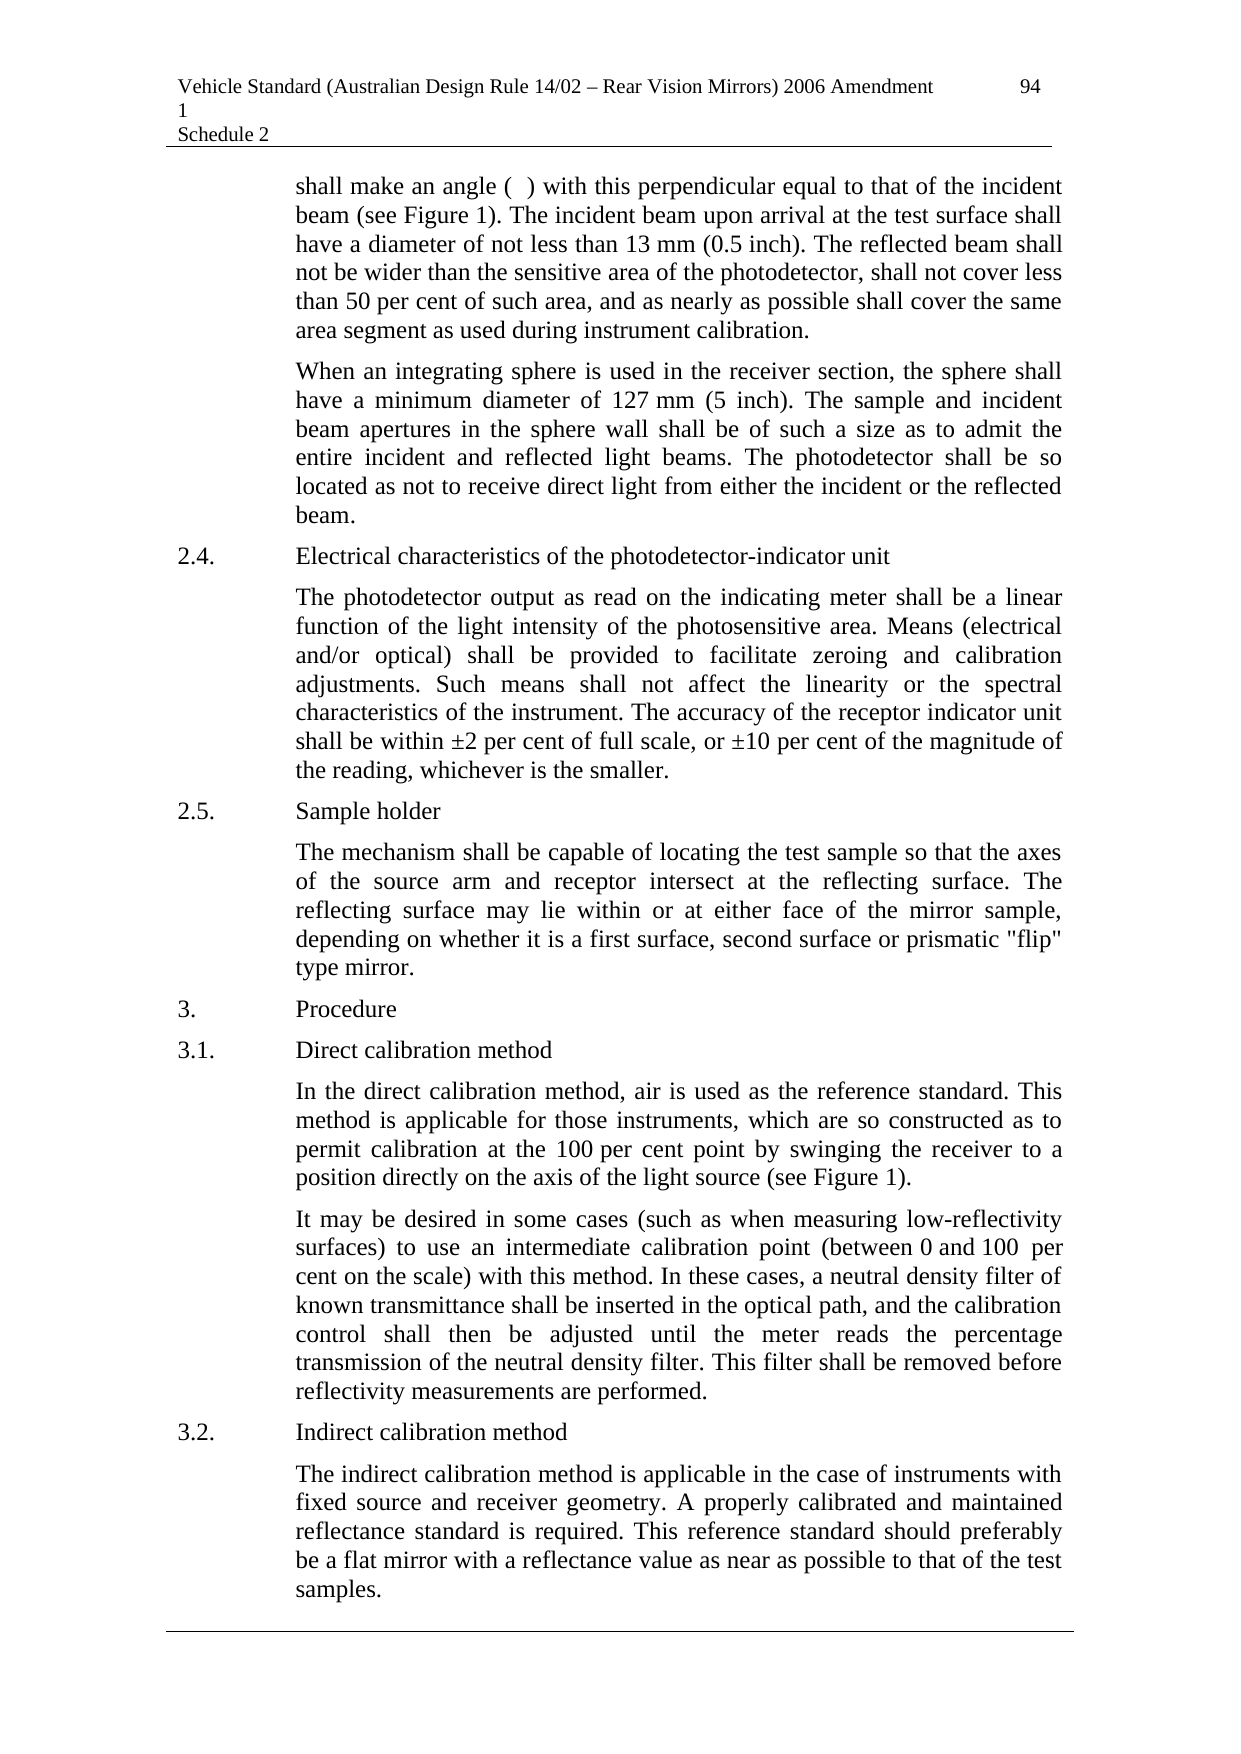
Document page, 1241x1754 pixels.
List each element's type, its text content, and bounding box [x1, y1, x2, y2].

text The mechanism shall be capable of locating the test sample so that the axes of the source arm and receptor intersect at the reflecting surface. The reflecting surface may lie within or at either face of the mirror sample, depending on whether it is a first surface, second surface or prismatic "flip" type mirror. [177, 837, 1063, 981]
text When an integrating sphere is used in the receiver section, the sphere shall have a minimum diameter of 127 mm (5 inch). The sample and incident beam apertures in the sphere wall shall be of such a size as to admit the entire incident and reflected light beams. The photodetector shall be so located as not to receive direct light from either the incident or the reflected beam. [177, 356, 1063, 529]
text 3.1. Direct calibration method [177, 1035, 1063, 1064]
text The indirect calibration method is applicable in the case of instruments with fixed source and receiver geometry. A properly calibrated and maintained reflectance standard is required. This reference standard should preferably be a flat mirror with a reflectance value as near as possible to that of the test samples. [177, 1459, 1063, 1602]
text 2.5. Sample holder [177, 796, 1063, 825]
text The photodetector output as read on the indicating meter shall be a linear function of the light intensity of the photosensitive area. Means (electrical and/or optical) shall be provided to facilitate zeroing and calibration adjustments. Such means shall not affect the linearity or the spectral characteristics of the instrument. The accuracy of the receptor indicator unit shall be within ±2 per cent of full scale, or ±10 per cent of the magnitude of the reading, whichever is the smaller. [177, 582, 1063, 784]
text 2.4. Electrical characteristics of the photodetector-indicator unit [177, 541, 1063, 570]
text In the direct calibration method, air is used as the reference standard. This method is applicable for those instruments, which are so constructed as to permit calibration at the 100 per cent point by swinging the receiver to a position directly on the axis of the light source (see Figure 1). [177, 1076, 1063, 1191]
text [295, 171, 1063, 344]
text 3.2. Indirect calibration method [177, 1417, 1063, 1446]
text It may be desired in some cases (such as when measuring low-reflectivity surfaces) to use an intermediate calibration point (between 0 and 100 per cent on the scale) with this method. In these cases, a neutral density filter of known transmittance shall be inserted in the optical path, and the calibration control shall then be adjusted until the meter reads the percentage transmission of the neutral density filter. This filter shall be removed before reflectivity measurements are performed. [177, 1204, 1063, 1405]
text 3. Procedure [177, 994, 1063, 1022]
